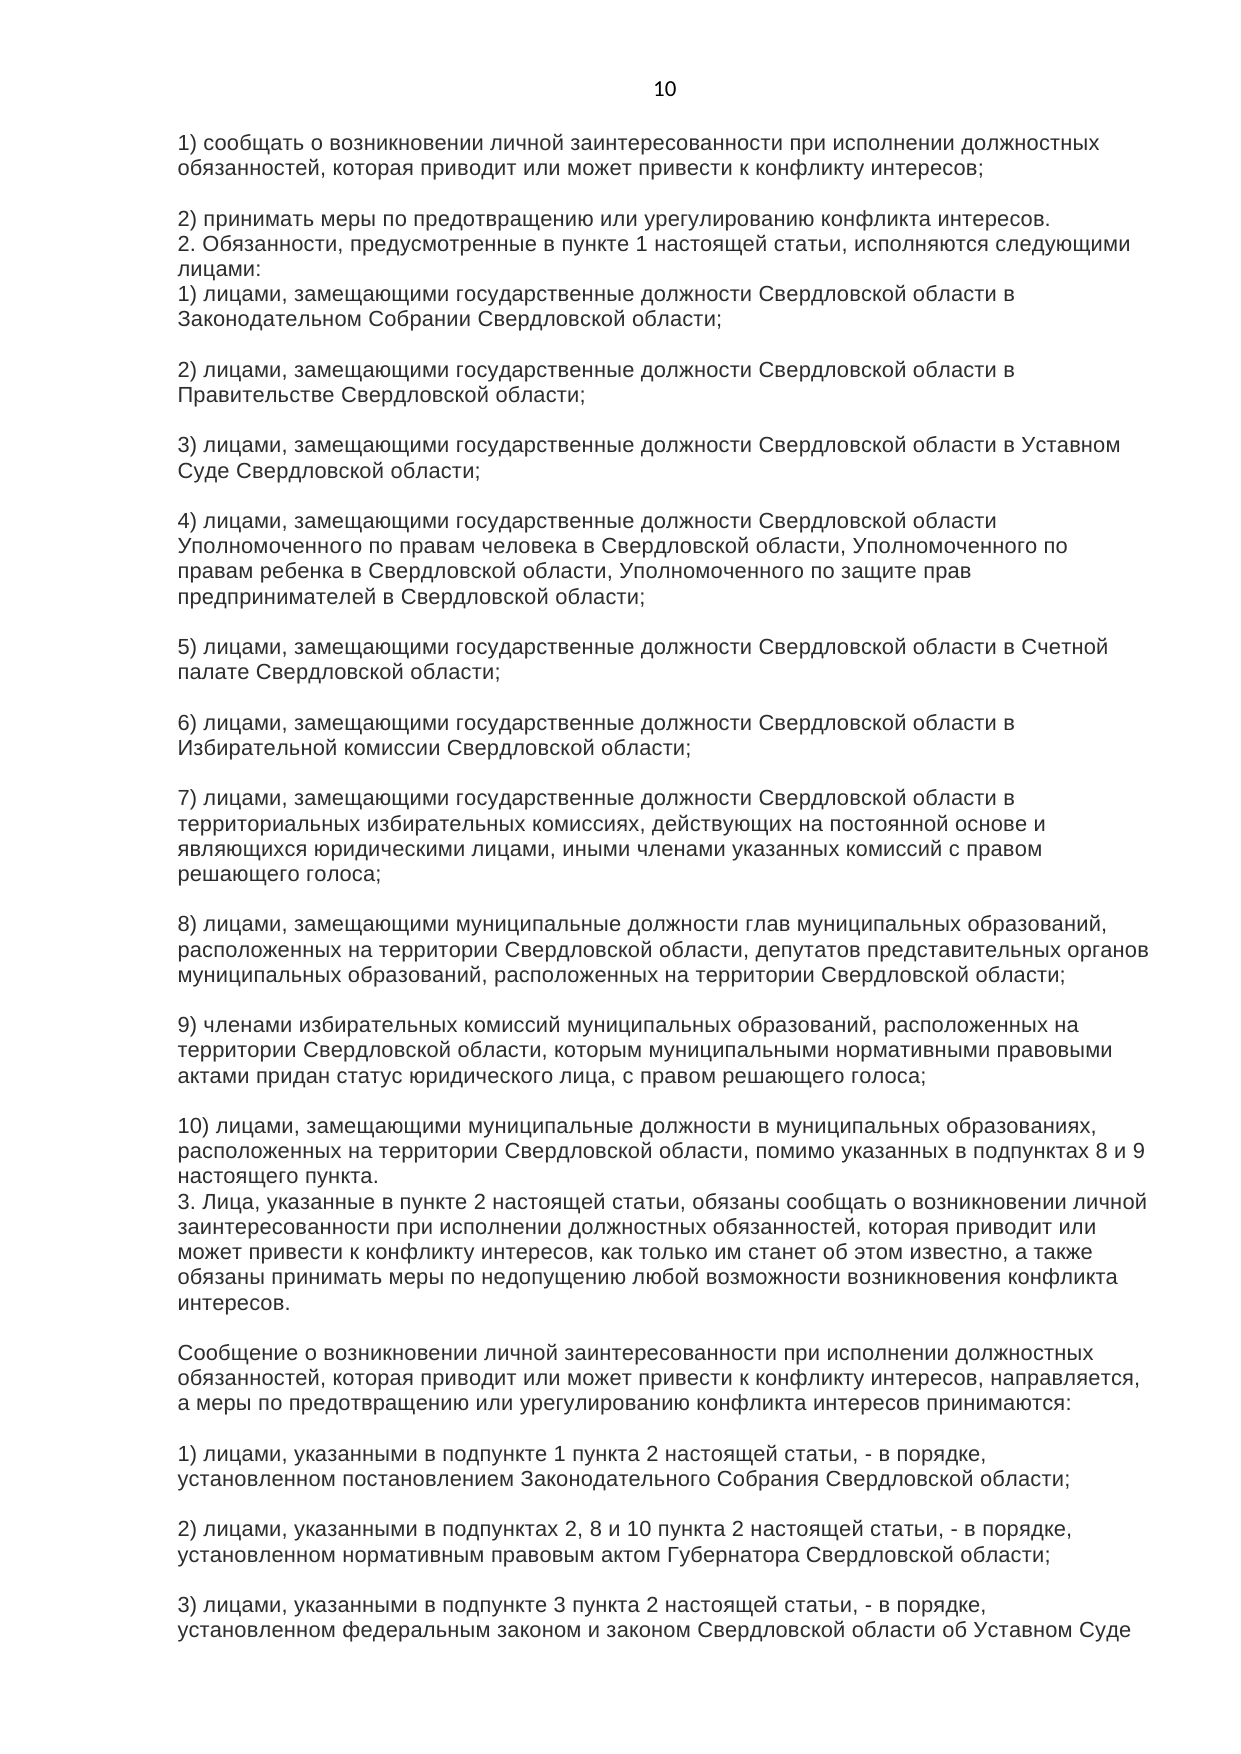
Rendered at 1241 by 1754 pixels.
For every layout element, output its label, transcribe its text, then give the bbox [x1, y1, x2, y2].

text 2. Обязанности, предусмотренные в пункте 1 настоящей статьи, исполняются следующими лицами: 1) лицами, замещающими государственные должности Свердловской области в Законодательном Собрании Свердловской области; 2) лицами, замещающими государственные должности Свердловской области в Правительстве Свердловской области; 3) лицами, замещающими государственные должности Свердловской области в Уставном Суде Свердловской области; 4) лицами, замещающими государственные должности Свердловской области Уполномоченного по правам человека в Свердловской области, Уполномоченного по правам ребенка в Свердловской области, Уполномоченного по защите прав предпринимателей в Свердловской области; 5) лицами, замещающими государственные должности Свердловской области в Счетной палате Свердловской области; 6) лицами, замещающими государственные должности Свердловской области в Избирательной комиссии Свердловской области; 7) лицами, замещающими государственные должности Свердловской области в территориальных избирательных комиссиях, действующих на постоянной основе и являющихся юридическими лицами, иными членами указанных комиссий с правом решающего голоса; 8) лицами, замещающими муниципальные должности глав муниципальных образований, расположенных на территории Свердловской области, депутатов представительных органов муниципальных образований, расположенных на территории Свердловской области; 9) членами избирательных комиссий муниципальных образований, расположенных на территории Свердловской области, которым муниципальными нормативными правовыми актами придан статус юридического лица, с правом решающего голоса; 10) лицами, замещающими муниципальные должности в муниципальных образованиях, расположенных на территории Свердловской области, помимо указанных в подпунктах 8 и 9 настоящего пункта. [177, 231, 1152, 1188]
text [177, 130, 1152, 231]
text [177, 1188, 1152, 1642]
